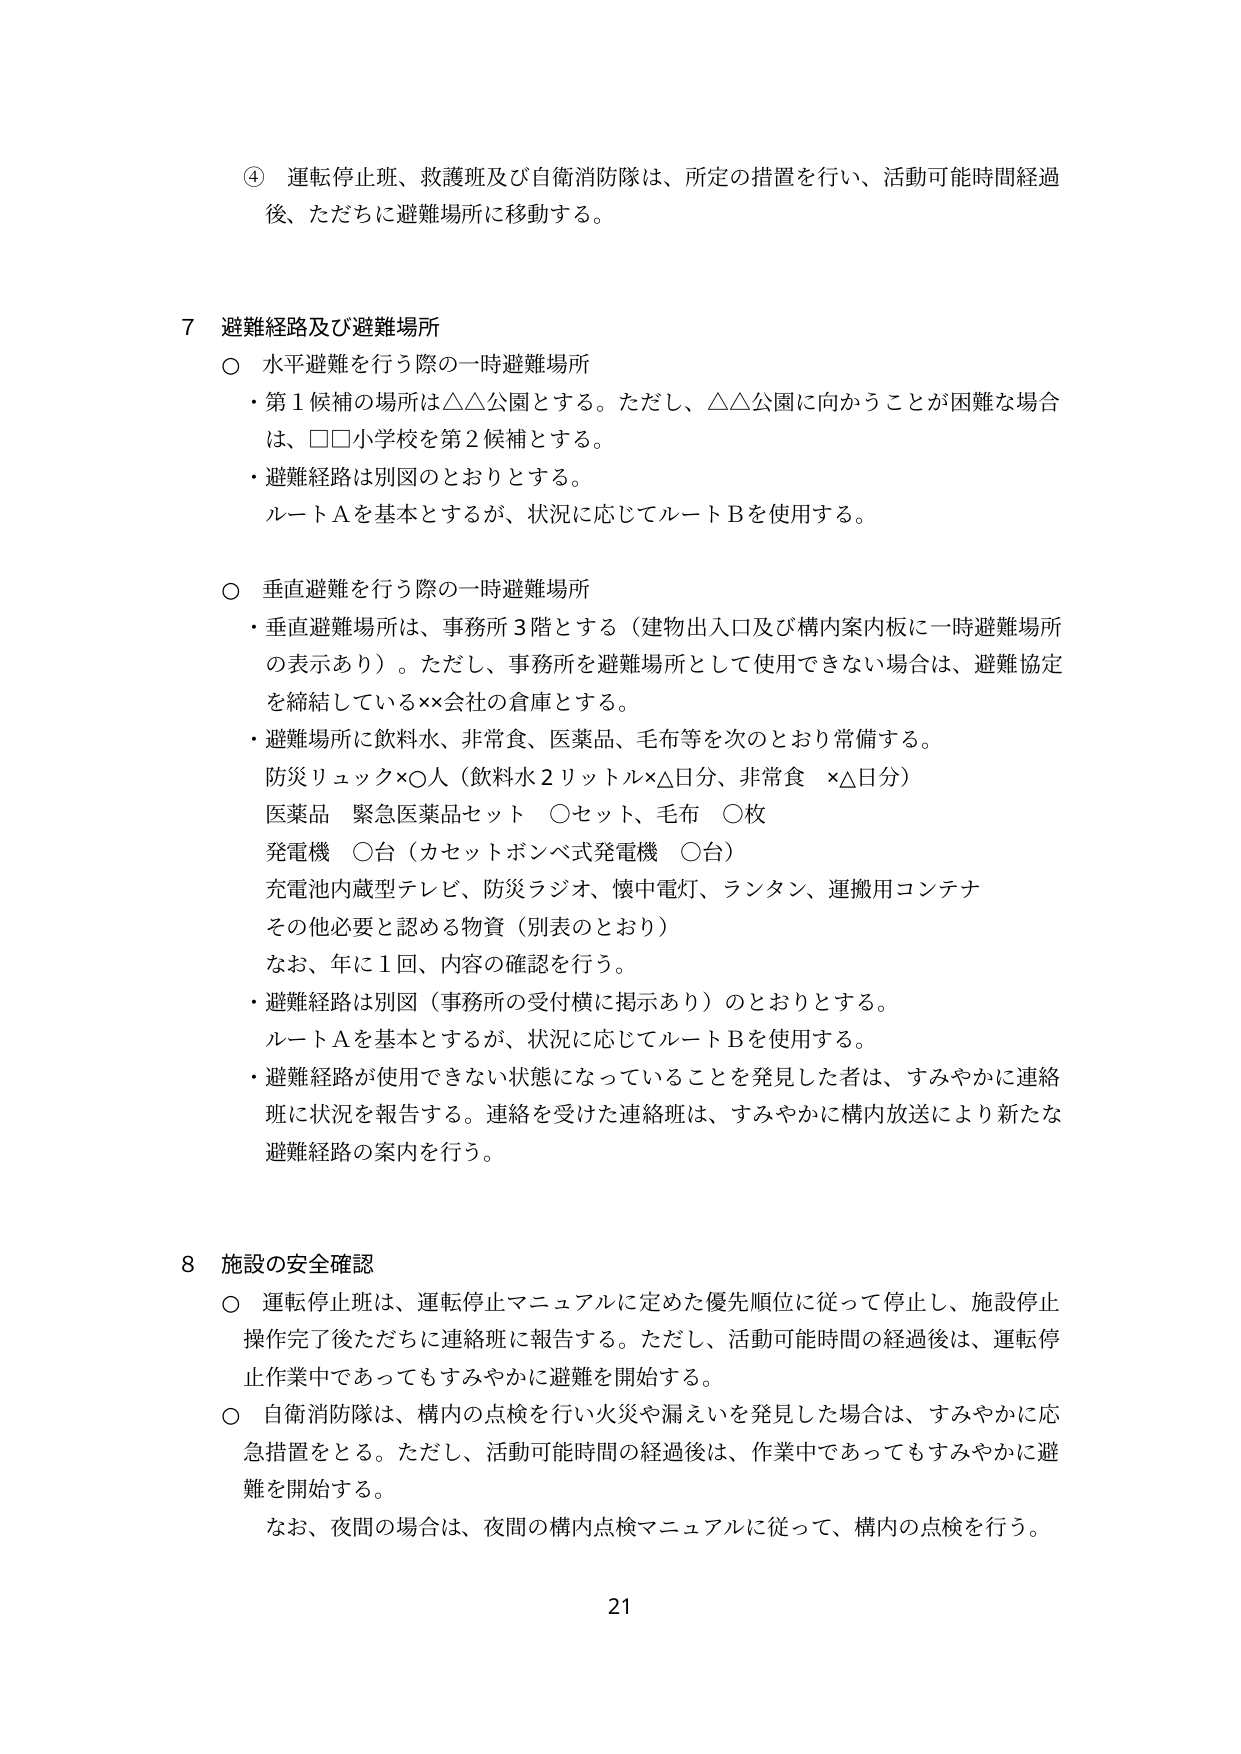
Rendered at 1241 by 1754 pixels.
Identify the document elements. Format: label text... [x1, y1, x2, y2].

text 発電機 ○台（カセットボンベ式発電機 ○台） [199, 832, 1063, 869]
text ・避難経路は別図のとおりとする。 [199, 457, 1063, 494]
text 充電池内蔵型テレビ、防災ラジオ、懐中電灯、ランタン、運搬用コンテナ [199, 869, 1063, 907]
text ○ 垂直避難を行う際の一時避難場所 [199, 569, 1063, 607]
text ④ 運転停止班、救護班及び自衛消防隊は、所定の措置を行い、活動可能時間経過後、ただちに避難場所に移動する。 [177, 157, 1063, 232]
text 防災リュック×○人（飲料水2リットル×△日分、非常食 ×△日分） [199, 757, 1063, 794]
text ８ 施設の安全確認 [177, 1244, 1063, 1282]
text ・避難場所に飲料水、非常食、医薬品、毛布等を次のとおり常備する。 [199, 719, 1063, 757]
text ・第１候補の場所は△△公園とする。ただし、△△公園に向かうことが困難な場合は、□□小学校を第２候補とする。 [221, 382, 1063, 457]
text なお、年に１回、内容の確認を行う。 [177, 944, 1063, 982]
text ○ 自衛消防隊は、構内の点検を行い火災や漏えいを発見した場合は、すみやかに応急措置をとる。ただし、活動可能時間の経過後は、作業中であってもすみやかに避難を開始する。 [221, 1394, 1063, 1507]
text ルートＡを基本とするが、状況に応じてルートＢを使用する。 [177, 1019, 1063, 1057]
text 医薬品 緊急医薬品セット ○セット、毛布 ○枚 [199, 794, 1063, 832]
text その他必要と認める物資（別表のとおり） [199, 907, 1063, 944]
text ・避難経路は別図（事務所の受付横に掲示あり）のとおりとする。 [199, 982, 1063, 1019]
text ○ 運転停止班は、運転停止マニュアルに定めた優先順位に従って停止し、施設停止操作完了後ただちに連絡班に報告する。ただし、活動可能時間の経過後は、運転停止作業中であってもすみやかに避難を開始する。 [221, 1282, 1063, 1394]
text ○ 水平避難を行う際の一時避難場所 [199, 344, 1063, 382]
text ・垂直避難場所は、事務所3階とする（建物出入口及び構内案内板に一時避難場所の表示あり）。ただし、事務所を避難場所として使用できない場合は、避難協定を締結している××会社の倉庫とする。 [243, 607, 1063, 719]
text なお、夜間の場合は、夜間の構内点検マニュアルに従って、構内の点検を行う。 [221, 1507, 1063, 1544]
text ルートＡを基本とするが、状況に応じてルートＢを使用する。 [177, 494, 1063, 532]
text ７ 避難経路及び避難場所 [177, 307, 1063, 344]
text ・避難経路が使用できない状態になっていることを発見した者は、すみやかに連絡班に状況を報告する。連絡を受けた連絡班は、すみやかに構内放送により新たな避難経路の案内を行う。 [177, 1057, 1063, 1169]
